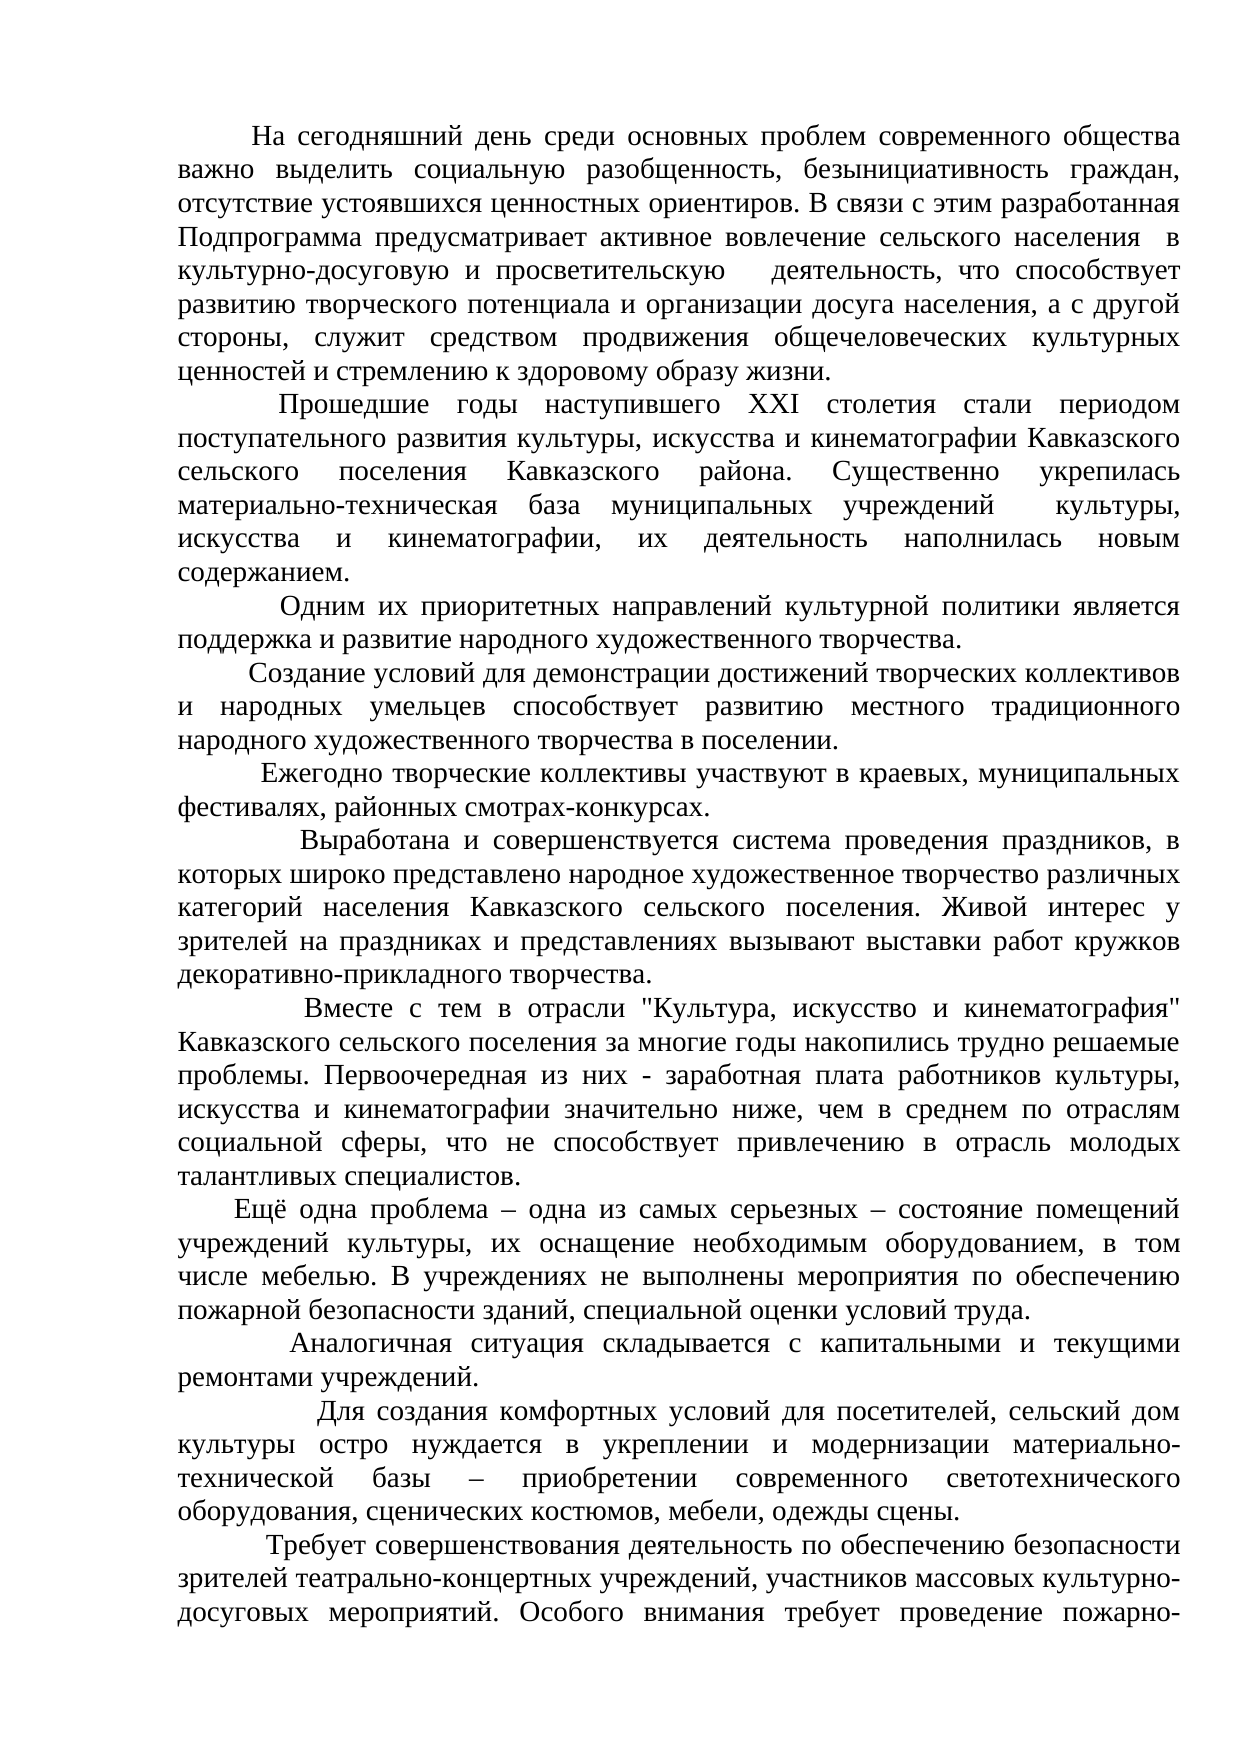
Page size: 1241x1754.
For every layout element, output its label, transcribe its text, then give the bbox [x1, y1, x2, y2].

text На сегодняшний день среди основных проблем современного общества важно выделить социальную разобщенность, безынициативность граждан, отсутствие устоявшихся ценностных ориентиров. В связи с этим разработанная Подпрограмма предусматривает активное вовлечение сельского населения в культурно-досуговую и просветительскую деятельность, что способствует развитию творческого потенциала и организации досуга населения, а с другой стороны, служит средством продвижения общечеловеческих культурных ценностей и стремлению к здоровому образу жизни. [177, 118, 1181, 386]
text Аналогичная ситуация складывается с капитальными и текущими ремонтами учреждений. [177, 1326, 1181, 1393]
text Выработана и совершенствуется система проведения праздников, в которых широко представлено народное художественное творчество различных категорий населения Кавказского сельского поселения. Живой интерес у зрителей на праздниках и представлениях вызывают выставки работ кружков декоративно-прикладного творчества. [177, 822, 1181, 990]
text Вместе с тем в отрасли "Культура, искусство и кинематография" Кавказского сельского поселения за многие годы накопились трудно решаемые проблемы. Первоочередная из них - заработная плата работников культуры, искусства и кинематографии значительно ниже, чем в среднем по отраслям социальной сферы, что не способствует привлечению в отрасль молодых талантливых специалистов. [177, 990, 1181, 1191]
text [177, 1527, 1181, 1627]
text Ещё одна проблема – одна из самых серьезных – состояние помещений учреждений культуры, их оснащение необходимым оборудованием, в том числе мебелью. В учреждениях не выполнены мероприятия по обеспечению пожарной безопасности зданий, специальной оценки условий труда. [177, 1191, 1181, 1326]
text Для создания комфортных условий для посетителей, сельский дом культуры остро нуждается в укреплении и модернизации материально-технической базы – приобретении современного светотехнического оборудования, сценических костюмов, мебели, одежды сцены. [177, 1393, 1181, 1527]
text Создание условий для демонстрации достижений творческих коллективов и народных умельцев способствует развитию местного традиционного народного художественного творчества в поселении. [177, 655, 1181, 755]
text Ежегодно творческие коллективы участвуют в краевых, муниципальных фестивалях, районных смотрах-конкурсах. [177, 755, 1181, 822]
text Прошедшие годы наступившего XXI столетия стали периодом поступательного развития культуры, искусства и кинематографии Кавказского сельского поселения Кавказского района. Существенно укрепилась материально-техническая база муниципальных учреждений культуры, искусства и кинематографии, их деятельность наполнилась новым содержанием. [177, 386, 1181, 588]
text Одним их приоритетных направлений культурной политики является поддержка и развитие народного художественного творчества. [177, 588, 1181, 655]
